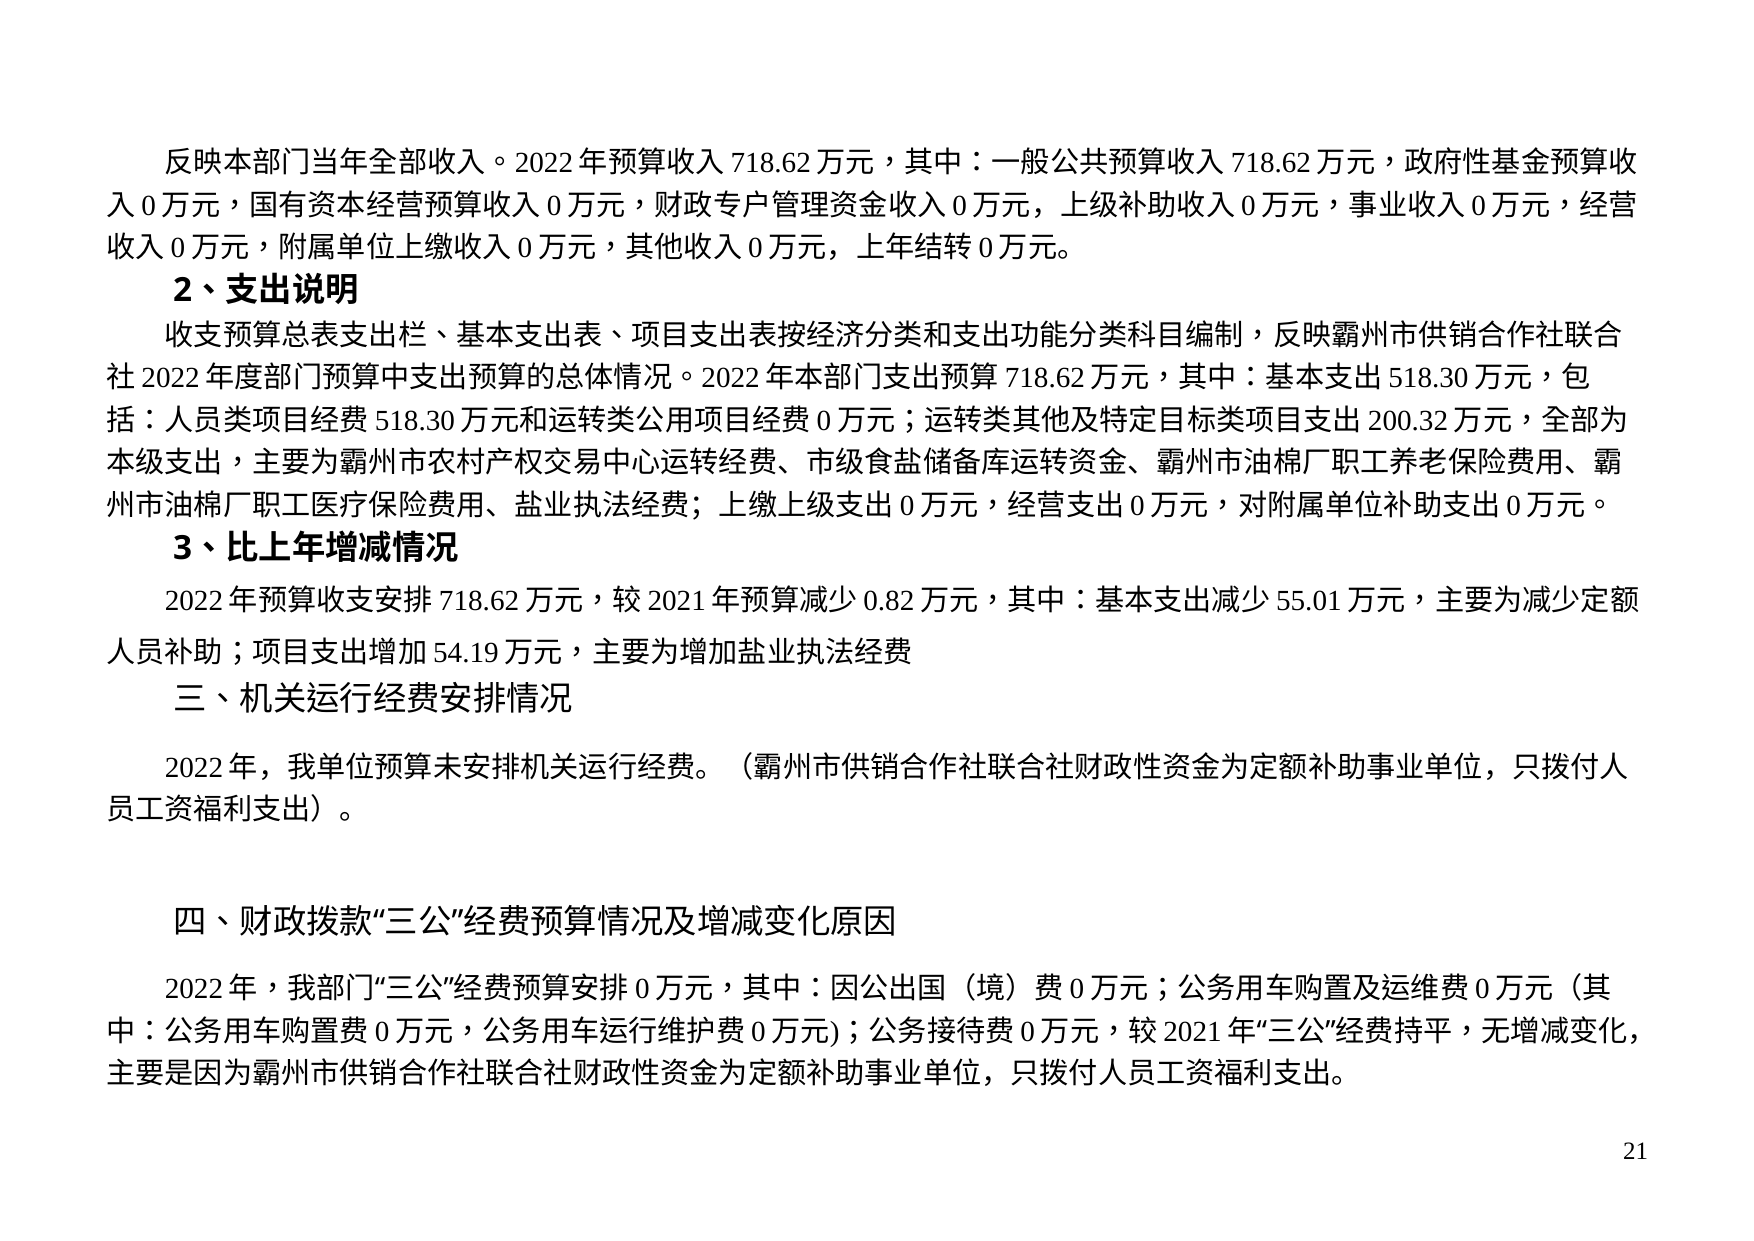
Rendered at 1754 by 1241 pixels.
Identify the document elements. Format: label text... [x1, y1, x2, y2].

text 2022年，我单位预算未安排机关运行经费。（霸州市供销合作社联合社财政性资金为定额补助事业单位，只拨付人员工资福利支出）。 [106, 743, 1648, 828]
text 四、财政拨款“三公”经费预算情况及增减变化原因 [106, 898, 1648, 944]
text 2、支出说明 [106, 266, 1648, 312]
text 收支预算总表支出栏、基本支出表、项目支出表按经济分类和支出功能分类科目编制，反映霸州市供销合作社联合社2022年度部门预算中支出预算的总体情况。2022年本部门支出预算718.62万元，其中：基本支出518.30万元，包括：人员类项目经费518.30万元和运转类公用项目经费0万元；运转类其他及特定目标类项目支出200.32万元，全部为本级支出，主要为霸州市农村产权交易中心运转经费、市级食盐储备库运转资金、霸州市油棉厂职工养老保险费用、霸州市油棉厂职工医疗保险费用、盐业执法经费；上缴上级支出0万元，经营支出0万元，对附属单位补助支出0万元。 [106, 312, 1648, 524]
text 3、比上年增减情况 [106, 524, 1648, 569]
text 反映本部门当年全部收入。2022年预算收入718.62万元，其中：一般公共预算收入718.62万元，政府性基金预算收入0万元，国有资本经营预算收入0万元，财政专户管理资金收入0万元，上级补助收入0万元，事业收入0万元，经营收入0万元，附属单位上缴收入0万元，其他收入0万元，上年结转0万元。 [106, 142, 1648, 266]
list 机关运行经费安排情况 [106, 674, 1648, 720]
text 2022年预算收支安排718.62万元，较2021年预算减少0.82万元，其中：基本支出减少55.01万元，主要为减少定额人员补助；项目支出增加54.19万元，主要为增加盐业执法经费 [106, 569, 1648, 673]
text 2022年，我部门“三公”经费预算安排0万元，其中：因公出国（境）费0万元；公务用车购置及运维费0万元（其中：公务用车购置费0万元，公务用车运行维护费0万元)；公务接待费0万元，较2021年“三公”经费持平，无增减变化，主要是因为霸州市供销合作社联合社财政性资金为定额补助事业单位，只拨付人员工资福利支出。 [106, 967, 1648, 1092]
